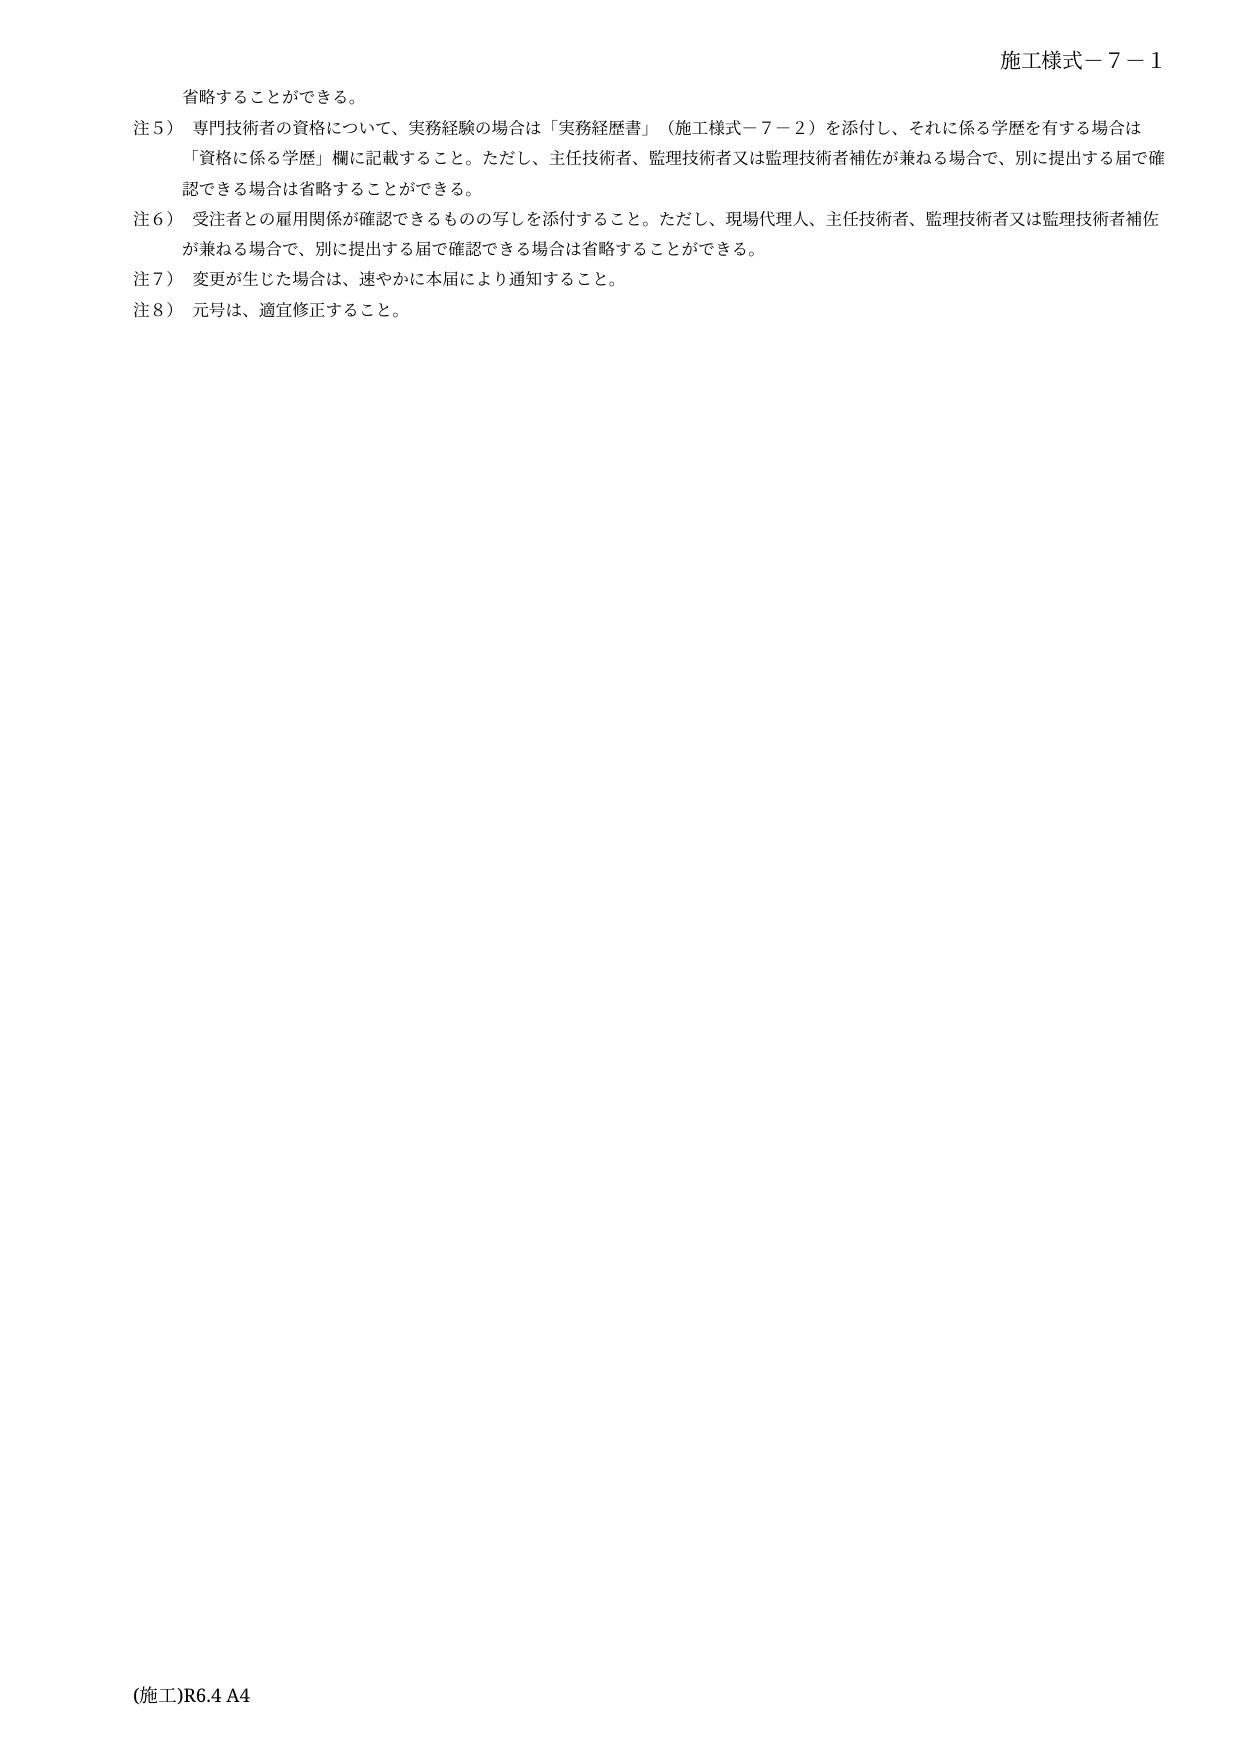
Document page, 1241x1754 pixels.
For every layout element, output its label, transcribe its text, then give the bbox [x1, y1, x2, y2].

text 注６） 受注者との雇用関係が確認できるものの写しを添付すること。ただし、現場代理人、主任技術者、監理技術者又は監理技術者補佐が兼ねる場合で、別に提出する届で確認できる場合は省略することができる。 [133, 203, 1167, 263]
text 注８） 元号は、適宜修正すること。 [133, 294, 1167, 324]
text 注７） 変更が生じた場合は、速やかに本届により通知すること。 [133, 263, 1167, 294]
text 注５） 専門技術者の資格について、実務経験の場合は「実務経歴書」（施工様式－７－２）を添付し、それに係る学歴を有する場合は「資格に係る学歴」欄に記載すること。ただし、主任技術者、監理技術者又は監理技術者補佐が兼ねる場合で、別に提出する届で確認できる場合は省略することができる。 [133, 112, 1167, 203]
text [133, 82, 1167, 112]
